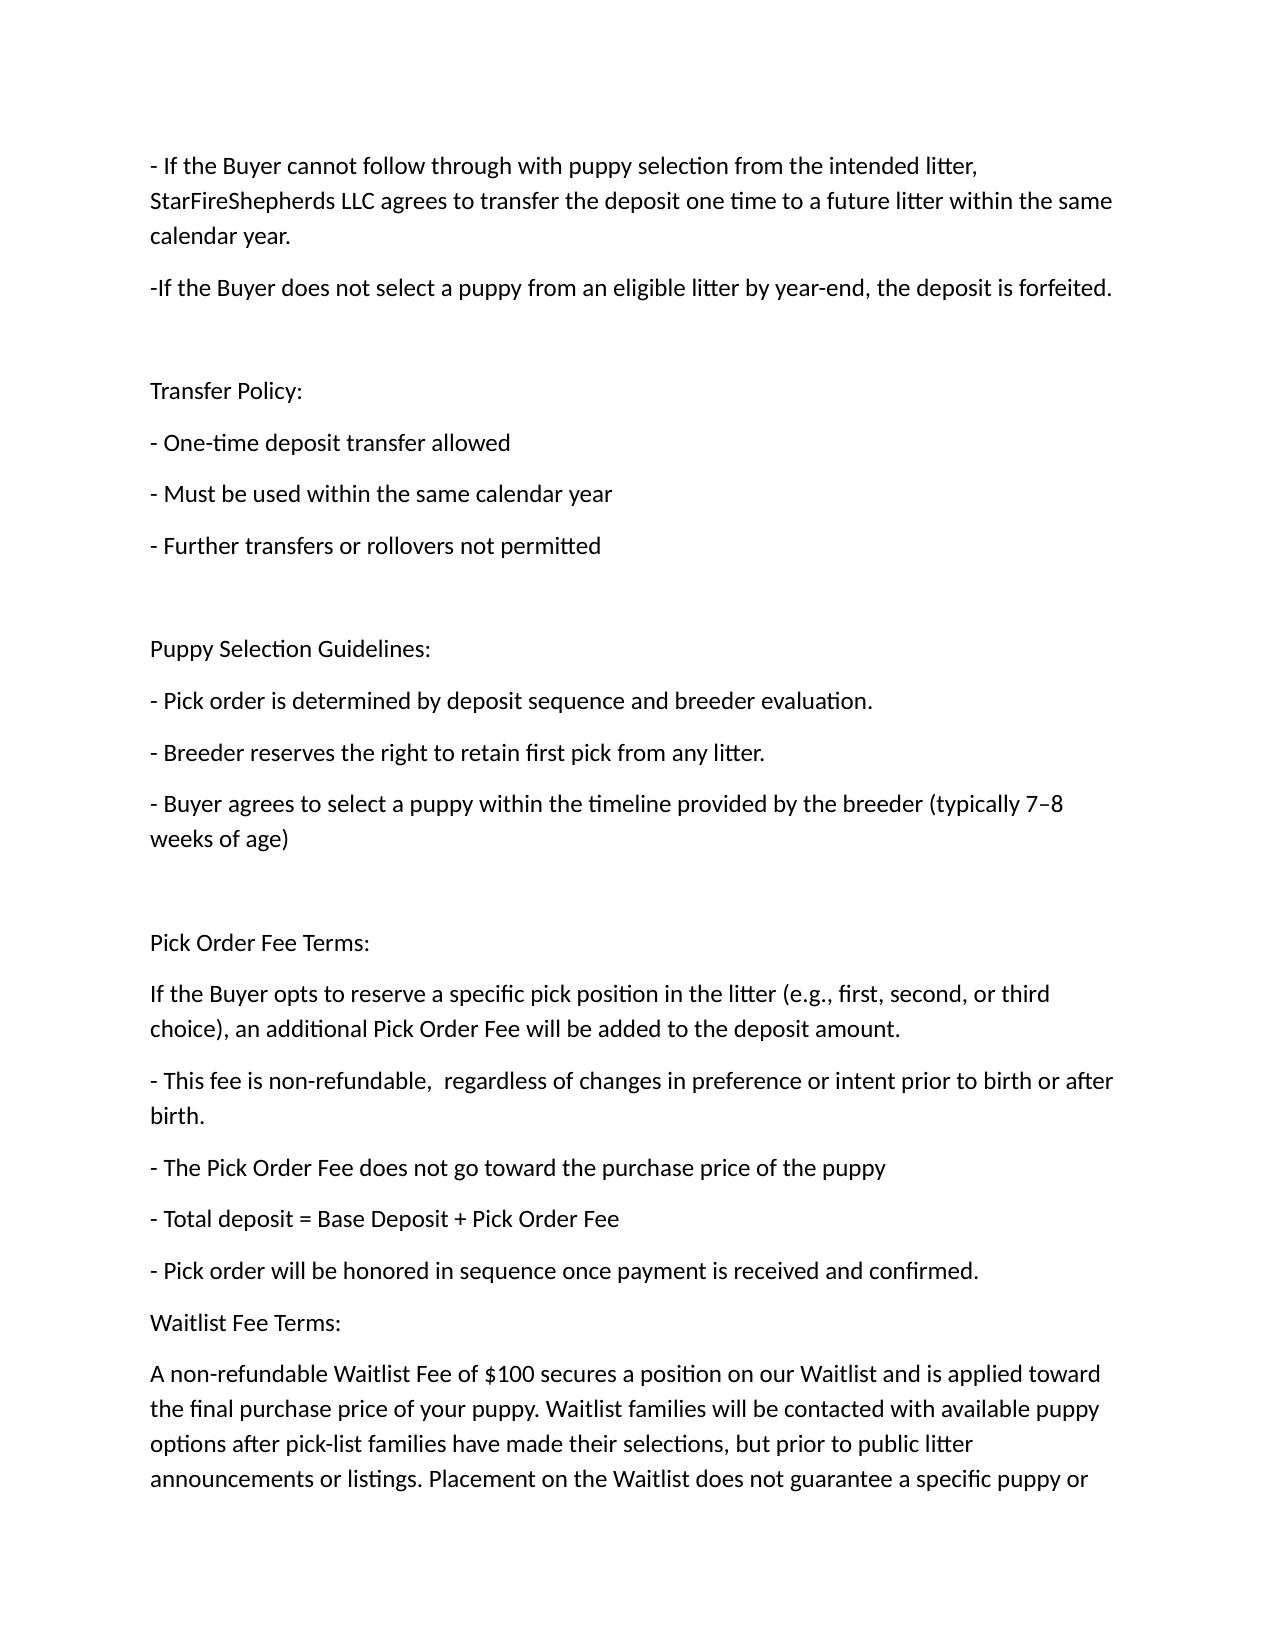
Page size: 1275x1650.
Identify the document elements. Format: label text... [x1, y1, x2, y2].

text - Pick order is determined by deposit sequence and breeder evaluation. [150, 685, 1125, 716]
text Transfer Policy: [150, 375, 1125, 406]
text - Breeder reserves the right to retain first pick from any litter. [150, 737, 1125, 767]
text - If the Buyer cannot follow through with puppy selection from the intended litter, StarFireShepherds LLC agrees to transfer the deposit one time to a future litter within the same calendar year. [150, 150, 1125, 251]
text - Further transfers or rollovers not permitted [150, 530, 1125, 561]
text - Must be used within the same calendar year [150, 478, 1125, 509]
text -If the Buyer does not select a puppy from an eligible litter by year-end, the deposit is forfeited. [150, 272, 1125, 302]
text - Pick order will be honored in sequence once payment is received and confirmed. [150, 1255, 1125, 1286]
text Pick Order Fee Terms: [150, 927, 1125, 957]
text Puppy Selection Guidelines: [150, 633, 1125, 664]
text - This fee is non-refundable, regardless of changes in preference or intent prior to birth or after birth. [150, 1065, 1125, 1131]
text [150, 1358, 1125, 1494]
text - Buyer agrees to select a puppy within the timeline provided by the breeder (typically 7–8 weeks of age) [150, 788, 1125, 854]
text Waitlist Fee Terms: [150, 1307, 1125, 1337]
text If the Buyer opts to reserve a specific pick position in the litter (e.g., first, second, or third choice), an additional Pick Order Fee will be added to the deposit amount. [150, 978, 1125, 1044]
text - Total deposit = Base Deposit + Pick Order Fee [150, 1203, 1125, 1234]
text - The Pick Order Fee does not go toward the purchase price of the puppy [150, 1152, 1125, 1182]
text - One-time deposit transfer allowed [150, 427, 1125, 457]
